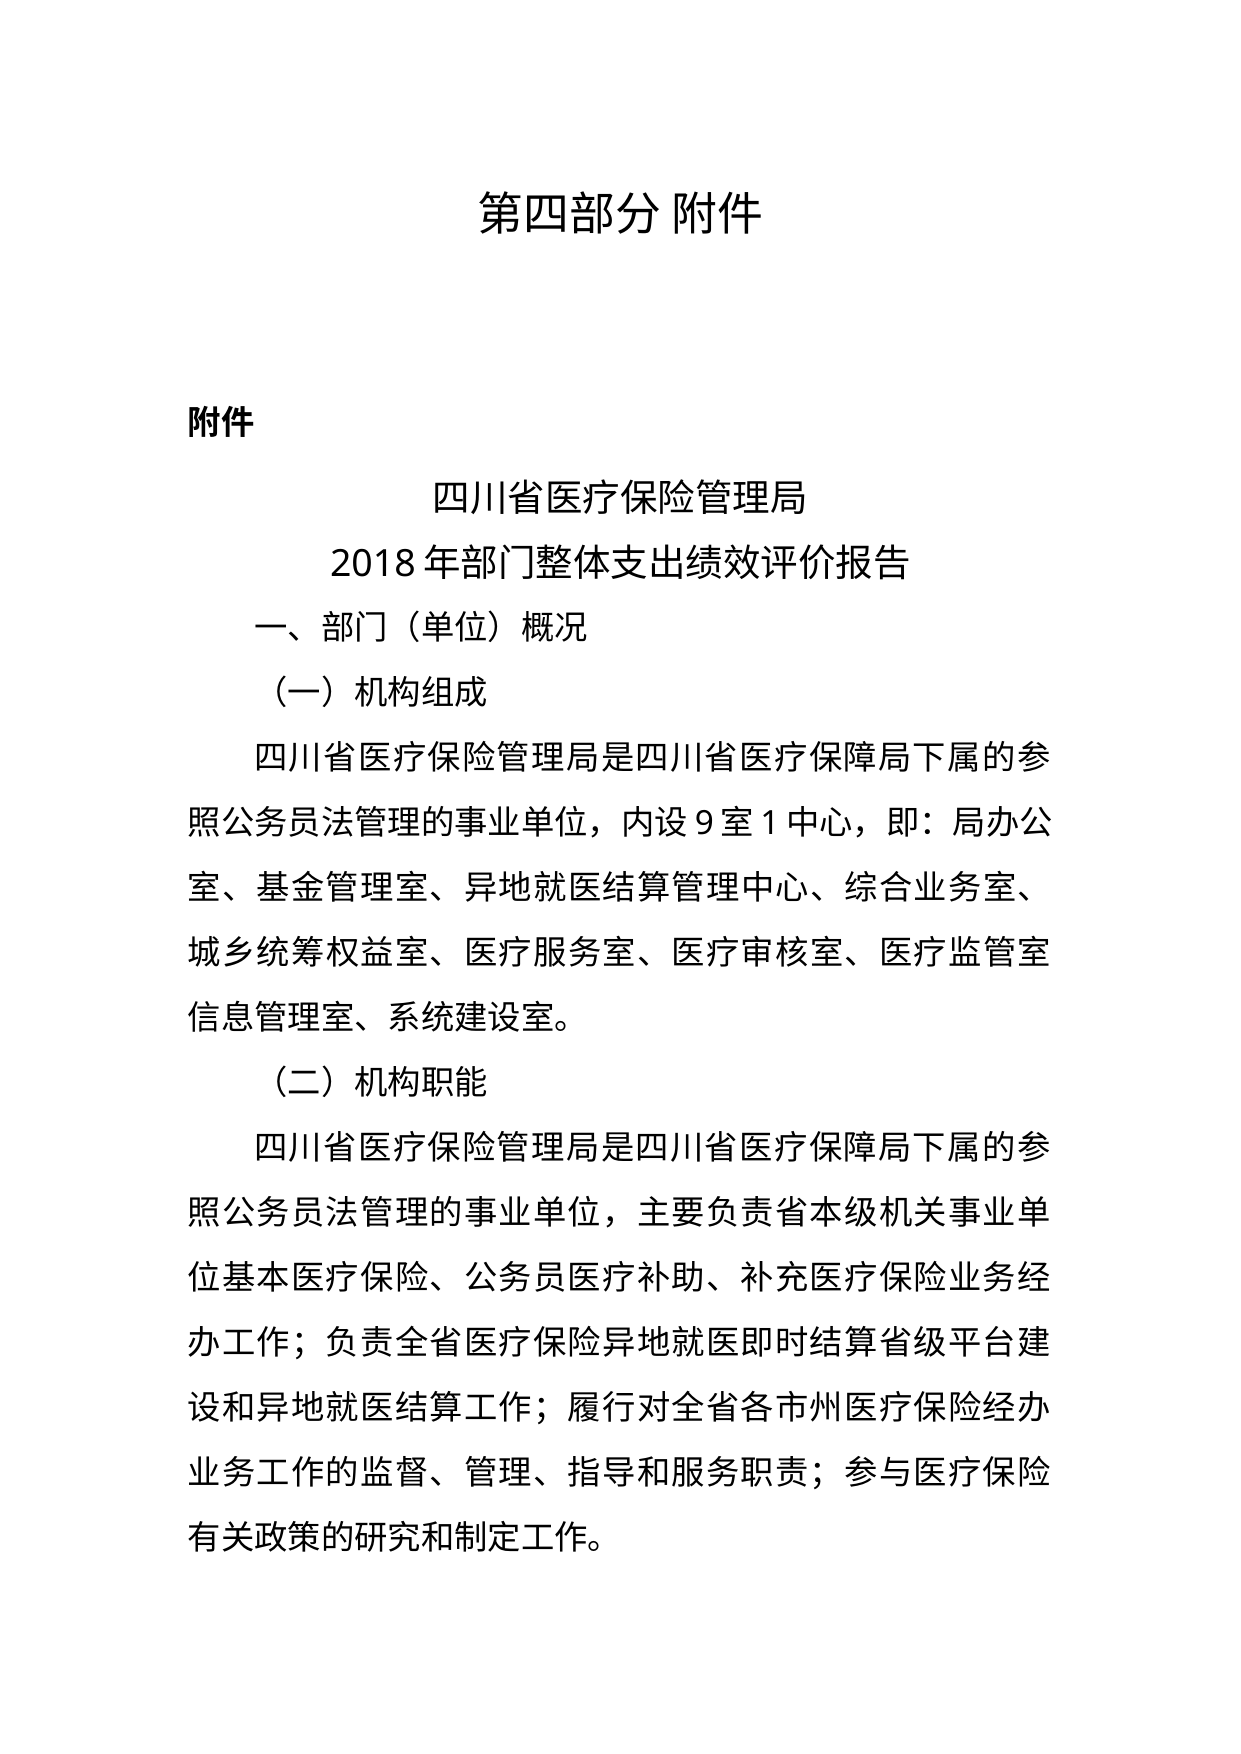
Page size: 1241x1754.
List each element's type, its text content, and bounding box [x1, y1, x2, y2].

text （二）机构职能 [187, 1048, 1053, 1113]
text 一、部门（单位）概况 [187, 593, 1053, 658]
text 四川省医疗保险管理局 [187, 463, 1053, 528]
subtitle 附件 [187, 387, 1053, 452]
subtitle 第四部分 附件 [187, 162, 1053, 259]
text 四川省医疗保险管理局是四川省医疗保障局下属的参照公务员法管理的事业单位，主要负责省本级机关事业单位基本医疗保险、公务员医疗补助、补充医疗保险业务经办工作；负责全省医疗保险异地就医即时结算省级平台建设和异地就医结算工作；履行对全省各市州医疗保险经办业务工作的监督、管理、指导和服务职责；参与医疗保险有关政策的研究和制定工作。 [187, 1113, 1053, 1568]
text 2018年部门整体支出绩效评价报告 [187, 528, 1053, 593]
text （一）机构组成 [187, 658, 1053, 723]
text 四川省医疗保险管理局是四川省医疗保障局下属的参照公务员法管理的事业单位，内设9室1中心，即：局办公室、基金管理室、异地就医结算管理中心、综合业务室、城乡统筹权益室、医疗服务室、医疗审核室、医疗监管室、信息管理室、系统建设室。 [187, 723, 1053, 1048]
